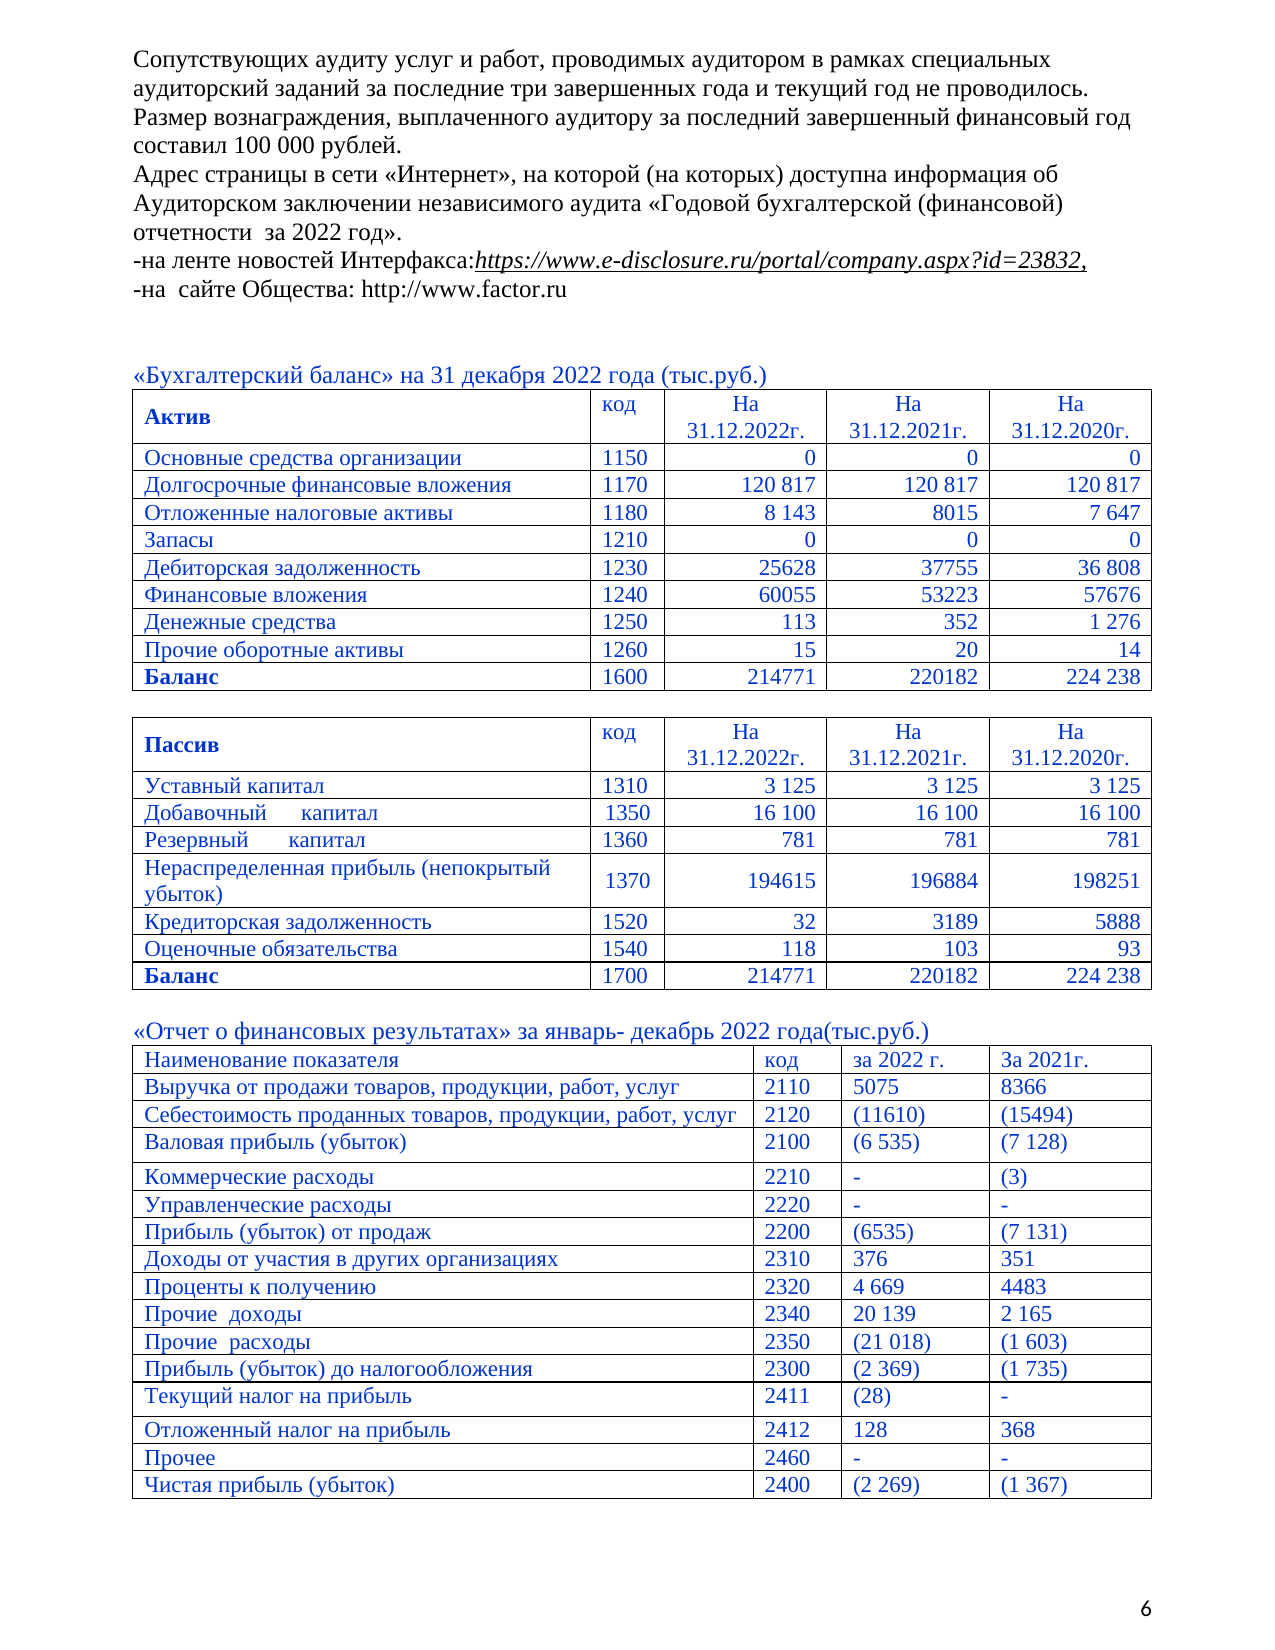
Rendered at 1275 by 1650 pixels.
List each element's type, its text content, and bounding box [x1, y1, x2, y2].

table_cell 16 100 [990, 799, 1151, 826]
table_cell Прочие расходы [133, 1328, 753, 1354]
table_cell 4483 [990, 1273, 1151, 1299]
table_cell 781 [665, 827, 826, 853]
table_cell 781 [990, 827, 1151, 853]
table_cell 103 [827, 935, 989, 961]
text -на сайте Общества: http://www.factor.ru [133, 274, 1152, 303]
table_cell 118 [665, 935, 826, 961]
table_cell 196884 [827, 854, 989, 907]
table_cell Доходы от участия в других организациях [133, 1246, 753, 1272]
table_cell (1 367) [990, 1471, 1151, 1498]
table_cell 214771 [665, 963, 826, 989]
table_cell Дебиторская задолженность [133, 554, 590, 580]
table_cell Добавочный капитал [133, 799, 590, 826]
table_cell 1230 [591, 554, 664, 580]
table_cell 2412 [754, 1417, 841, 1443]
table_cell 2400 [754, 1471, 841, 1498]
table_cell 1540 [591, 935, 664, 961]
table_cell 0 [827, 526, 989, 553]
table_cell Прочие оборотные активы [133, 636, 590, 662]
table_header код [754, 1046, 841, 1072]
table_cell 4 669 [842, 1273, 989, 1299]
table_cell Баланс [133, 663, 590, 689]
table_cell - [990, 1444, 1151, 1470]
table_cell (7 128) [990, 1128, 1151, 1162]
table_cell Нераспределенная прибыль (непокрытый убыток) [133, 854, 590, 907]
table_cell 214771 [665, 663, 826, 689]
table_cell 25628 [665, 554, 826, 580]
table_header На 31.12.2020г. [990, 390, 1151, 443]
table_cell Оценочные обязательства [133, 935, 590, 961]
table_cell 120 817 [665, 471, 826, 498]
table_cell 7 647 [990, 499, 1151, 525]
table_cell 0 [665, 526, 826, 553]
table_cell 1210 [591, 526, 664, 553]
table_cell Уставный капитал [133, 772, 590, 798]
text «Бухгалтерский баланс» на 31 декабря 2022 года (тыс.руб.) [133, 361, 1152, 389]
table_cell 2300 [754, 1355, 841, 1381]
table_cell 120 817 [827, 471, 989, 498]
table_cell 8366 [990, 1074, 1151, 1100]
table_cell Управленческие расходы [133, 1191, 753, 1217]
table_cell 8015 [827, 499, 989, 525]
table_cell 120 817 [990, 471, 1151, 498]
table_cell 2460 [754, 1444, 841, 1470]
table_cell 53223 [827, 581, 989, 607]
table_header Наименование показателя [133, 1046, 753, 1072]
table_cell Отложенные налоговые активы [133, 499, 590, 525]
table_cell 1520 [591, 908, 664, 934]
table_cell 20 [827, 636, 989, 662]
table_cell 1310 [591, 772, 664, 798]
table_cell 1180 [591, 499, 664, 525]
table_cell 128 [842, 1417, 989, 1443]
table_cell 376 [842, 1246, 989, 1272]
table_cell 5075 [842, 1074, 989, 1100]
table_header На 31.12.2022г. [665, 718, 826, 771]
table_cell (11610) [842, 1101, 989, 1127]
table_cell (21 018) [842, 1328, 989, 1354]
table_cell 36 808 [990, 554, 1151, 580]
table_cell 0 [990, 444, 1151, 470]
table_cell 351 [990, 1246, 1151, 1272]
table_cell 1600 [591, 663, 664, 689]
table_cell Себестоимость проданных товаров, продукции, работ, услуг [133, 1101, 753, 1127]
table_cell 113 [665, 609, 826, 635]
table_cell 5888 [990, 908, 1151, 934]
table_cell Текущий налог на прибыль [133, 1383, 753, 1416]
table_cell 16 100 [827, 799, 989, 826]
table_cell 2310 [754, 1246, 841, 1272]
table_cell Проценты к получению [133, 1273, 753, 1299]
table_cell Коммерческие расходы [133, 1163, 753, 1190]
table_cell 352 [827, 609, 989, 635]
table_cell Прибыль (убыток) до налогообложения [133, 1355, 753, 1381]
table_cell 220182 [827, 663, 989, 689]
text -на ленте новостей Интерфакса:https://www.e-disclosure.ru/portal/company.aspx?id=23832, [133, 246, 1152, 274]
table_cell 3 125 [827, 772, 989, 798]
table_cell 1250 [591, 609, 664, 635]
table_cell - [990, 1191, 1151, 1217]
table_cell 2110 [754, 1074, 841, 1100]
text «Отчет о финансовых результатах» за январь- декабрь 2022 года(тыс.руб.) [133, 1016, 1152, 1045]
table_cell Отложенный налог на прибыль [133, 1417, 753, 1443]
table_cell Основные средства организации [133, 444, 590, 470]
table_cell Выручка от продажи товаров, продукции, работ, услуг [133, 1074, 753, 1100]
table_cell Денежные средства [133, 609, 590, 635]
table_cell 2320 [754, 1273, 841, 1299]
table_cell 2411 [754, 1383, 841, 1416]
table_cell (1 735) [990, 1355, 1151, 1381]
table_cell Прибыль (убыток) от продаж [133, 1218, 753, 1244]
table_cell 2350 [754, 1328, 841, 1354]
text Адрес страницы в сети «Интернет», на которой (на которых) доступна информация об Аудиторском заключении независимого аудита «Годовой бухгалтерской (финансовой) отчетности за 2022 год». [133, 159, 1152, 246]
table_cell (28) [842, 1383, 989, 1416]
table_cell - [842, 1191, 989, 1217]
table_cell 368 [990, 1417, 1151, 1443]
table_cell 3189 [827, 908, 989, 934]
table_cell Прочее [133, 1444, 753, 1470]
table_cell (6 535) [842, 1128, 989, 1162]
table_cell Запасы [133, 526, 590, 553]
table_header Пассив [133, 718, 590, 771]
table_header за 2022 г. [842, 1046, 989, 1072]
table_cell 37755 [827, 554, 989, 580]
table_cell 1150 [591, 444, 664, 470]
table_header За 2021г. [990, 1046, 1151, 1072]
table_header На 31.12.2020г. [990, 718, 1151, 771]
text Сопутствующих аудиту услуг и работ, проводимых аудитором в рамках специальных аудиторский заданий за последние три завершенных года и текущий год не проводилось. [133, 44, 1152, 102]
table_cell 0 [990, 526, 1151, 553]
table_cell 1260 [591, 636, 664, 662]
table_cell (1 603) [990, 1328, 1151, 1354]
table_cell - [842, 1444, 989, 1470]
table_cell 220182 [827, 963, 989, 989]
table_cell 1350 [591, 799, 664, 826]
table_cell 60055 [665, 581, 826, 607]
text Размер вознаграждения, выплаченного аудитору за последний завершенный финансовый год составил 100 000 рублей. [133, 102, 1152, 159]
table_cell 1360 [591, 827, 664, 853]
table_cell Прочие доходы [133, 1300, 753, 1327]
table_cell Валовая прибыль (убыток) [133, 1128, 753, 1162]
table_cell 3 125 [990, 772, 1151, 798]
table_header На 31.12.2021г. [827, 390, 989, 443]
table_cell 57676 [990, 581, 1151, 607]
table_cell 1 276 [990, 609, 1151, 635]
table_cell 2210 [754, 1163, 841, 1190]
table_cell 8 143 [665, 499, 826, 525]
table_cell (6535) [842, 1218, 989, 1244]
table_cell (3) [990, 1163, 1151, 1190]
table_cell 1170 [591, 471, 664, 498]
table_cell 1370 [591, 854, 664, 907]
table_cell 0 [827, 444, 989, 470]
table_cell 781 [827, 827, 989, 853]
table_header Актив [133, 390, 590, 443]
table_cell - [842, 1163, 989, 1190]
table_cell 14 [990, 636, 1151, 662]
table_cell (2 369) [842, 1355, 989, 1381]
table_cell Долгосрочные финансовые вложения [133, 471, 590, 498]
table_cell 2340 [754, 1300, 841, 1327]
table_cell (15494) [990, 1101, 1151, 1127]
table_cell Финансовые вложения [133, 581, 590, 607]
table_cell 2120 [754, 1101, 841, 1127]
table_cell (7 131) [990, 1218, 1151, 1244]
table_cell 1240 [591, 581, 664, 607]
table_header На 31.12.2021г. [827, 718, 989, 771]
table_cell Чистая прибыль (убыток) [133, 1471, 753, 1498]
table_cell 2100 [754, 1128, 841, 1162]
table_cell 2200 [754, 1218, 841, 1244]
table_cell 2220 [754, 1191, 841, 1217]
table_cell - [990, 1383, 1151, 1416]
table_cell 224 238 [990, 963, 1151, 989]
table_cell 20 139 [842, 1300, 989, 1327]
table_cell Резервный капитал [133, 827, 590, 853]
table_cell 16 100 [665, 799, 826, 826]
table_cell (2 269) [842, 1471, 989, 1498]
table_header код [591, 718, 664, 771]
table_cell 93 [990, 935, 1151, 961]
table_cell 1700 [591, 963, 664, 989]
table_cell 3 125 [665, 772, 826, 798]
table_cell Кредиторская задолженность [133, 908, 590, 934]
table_cell 15 [665, 636, 826, 662]
table_cell 32 [665, 908, 826, 934]
table_cell 224 238 [990, 663, 1151, 689]
table_cell 0 [665, 444, 826, 470]
table_header На 31.12.2022г. [665, 390, 826, 443]
table_header код [591, 390, 664, 443]
table_cell 194615 [665, 854, 826, 907]
table_cell 2 165 [990, 1300, 1151, 1327]
table_cell 198251 [990, 854, 1151, 907]
table_cell Баланс [133, 963, 590, 989]
